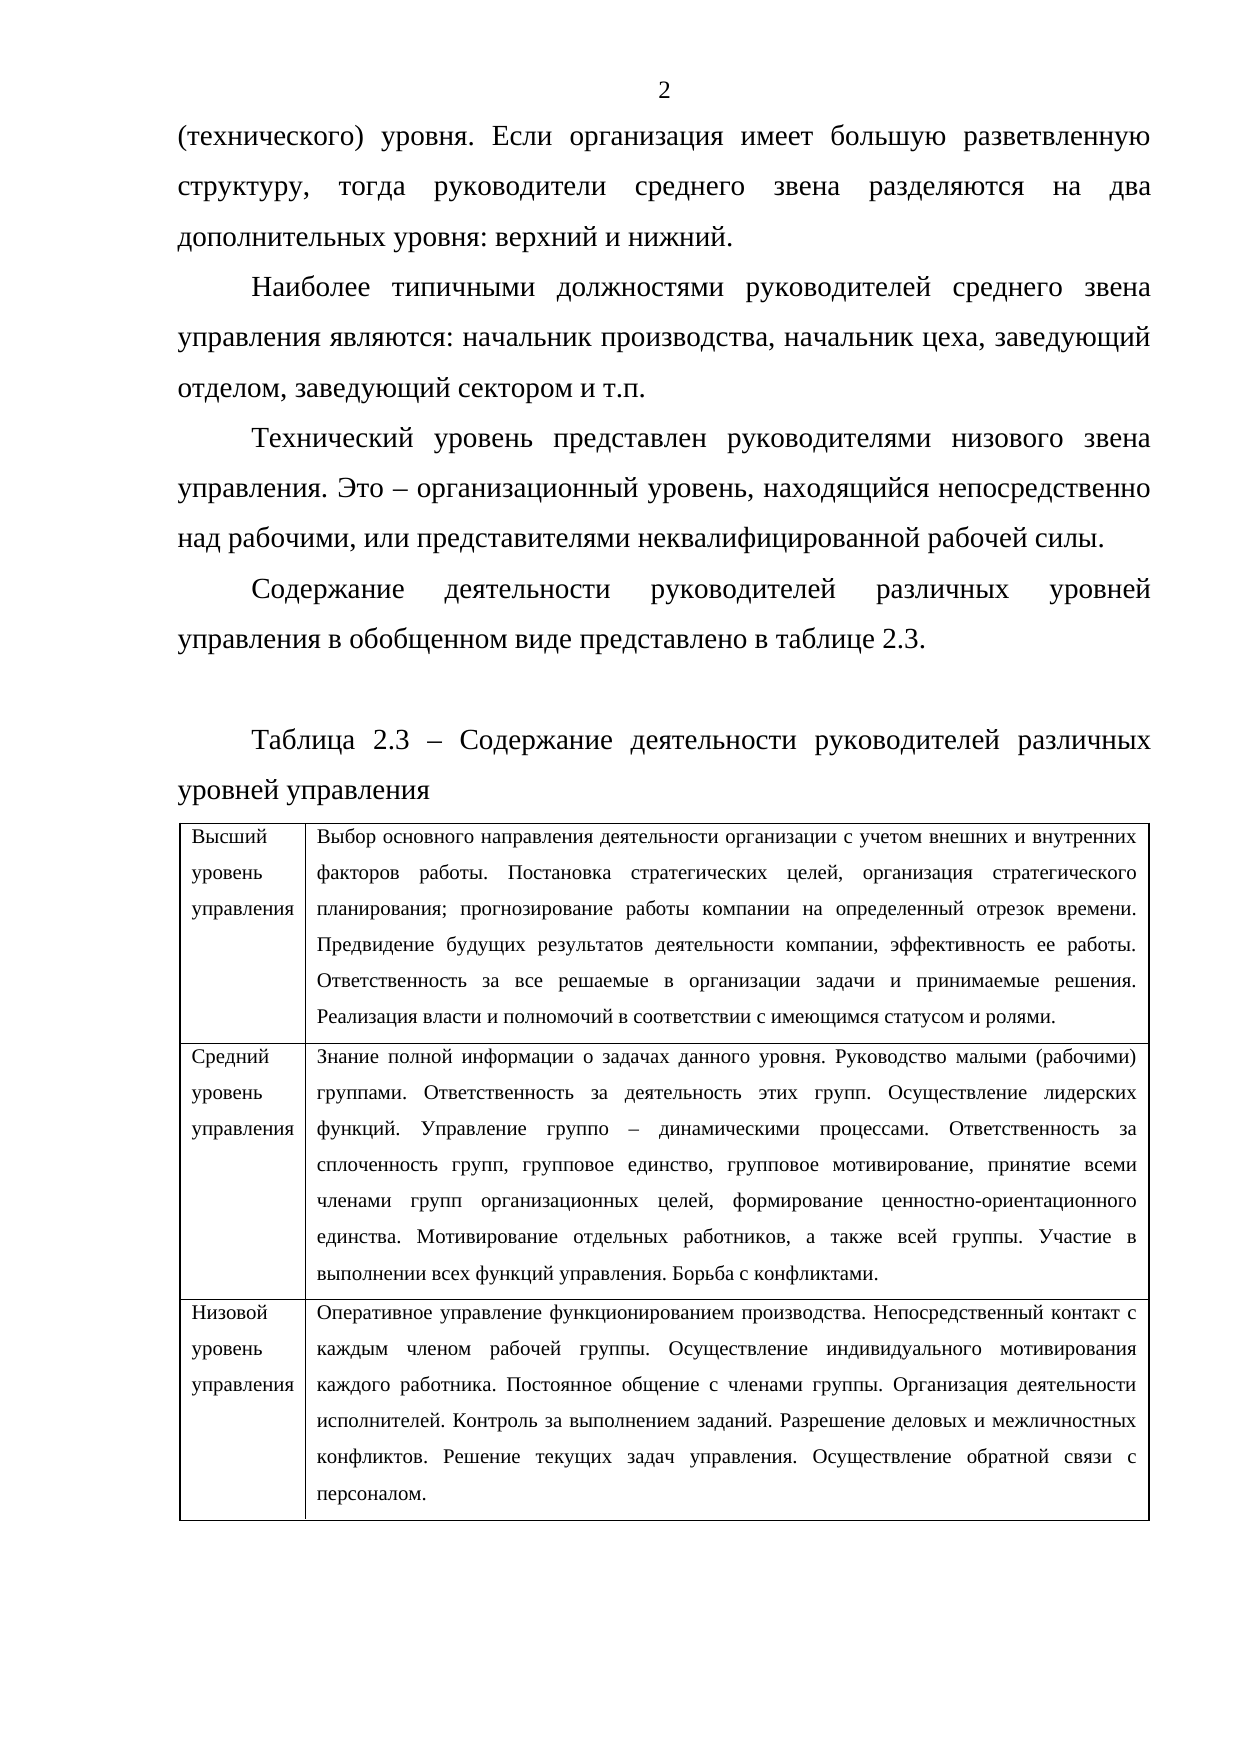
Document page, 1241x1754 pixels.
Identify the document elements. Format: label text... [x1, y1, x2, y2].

table_header Выбор основного направления деятельности организации с учетом внешних и внутренних факторов работы. Постановка стратегических целей, организация стратегического планирования; прогнозирование работы компании на определенный отрезок времени. Предвидение будущих результатов деятельности компании, эффективность ее работы. Ответственность за все решаемые в организации задачи и принимаемые решения. Реализация власти и полномочий в соответствии с имеющимся статусом и ролями. [306, 824, 1148, 1043]
table_cell Знание полной информации о задачах данного уровня. Руководство малыми (рабочими) группами. Ответственность за деятельность этих групп. Осуществление лидерских функций. Управление группо – динамическими процессами. Ответственность за сплоченность групп, групповое единство, групповое мотивирование, принятие всеми членами групп организационных целей, формирование ценностно-ориентационного единства. Мотивирование отдельных работников, а также всей группы. Участие в выполнении всех функций управления. Борьба с конфликтами. [306, 1044, 1148, 1299]
table_header Высший уровень управления [181, 824, 305, 1043]
text Наиболее типичными должностями руководителей среднего звена управления являются: начальник производства, начальник цеха, заведующий отделом, заведующий сектором и т.п. [177, 269, 1152, 403]
text Технический уровень представлен руководителями низового звена управления. Это – организационный уровень, находящийся непосредственно над рабочими, или представителями неквалифицированной рабочей силы. [177, 420, 1152, 554]
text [177, 118, 1152, 252]
table_cell Средний уровень управления [181, 1044, 305, 1299]
table_cell Низовой уровень управления [181, 1300, 305, 1519]
text Содержание деятельности руководителей различных уровней управления в обобщенном виде представлено в таблице 2.3. [177, 571, 1152, 655]
table_cell Оперативное управление функционированием производства. Непосредственный контакт с каждым членом рабочей группы. Осуществление индивидуального мотивирования каждого работника. Постоянное общение с членами группы. Организация деятельности исполнителей. Контроль за выполнением заданий. Разрешение деловых и межличностных конфликтов. Решение текущих задач управления. Осуществление обратной связи с персоналом. [306, 1300, 1148, 1519]
text Таблица 2.3 – Содержание деятельности руководителей различных уровней управления [177, 722, 1152, 806]
